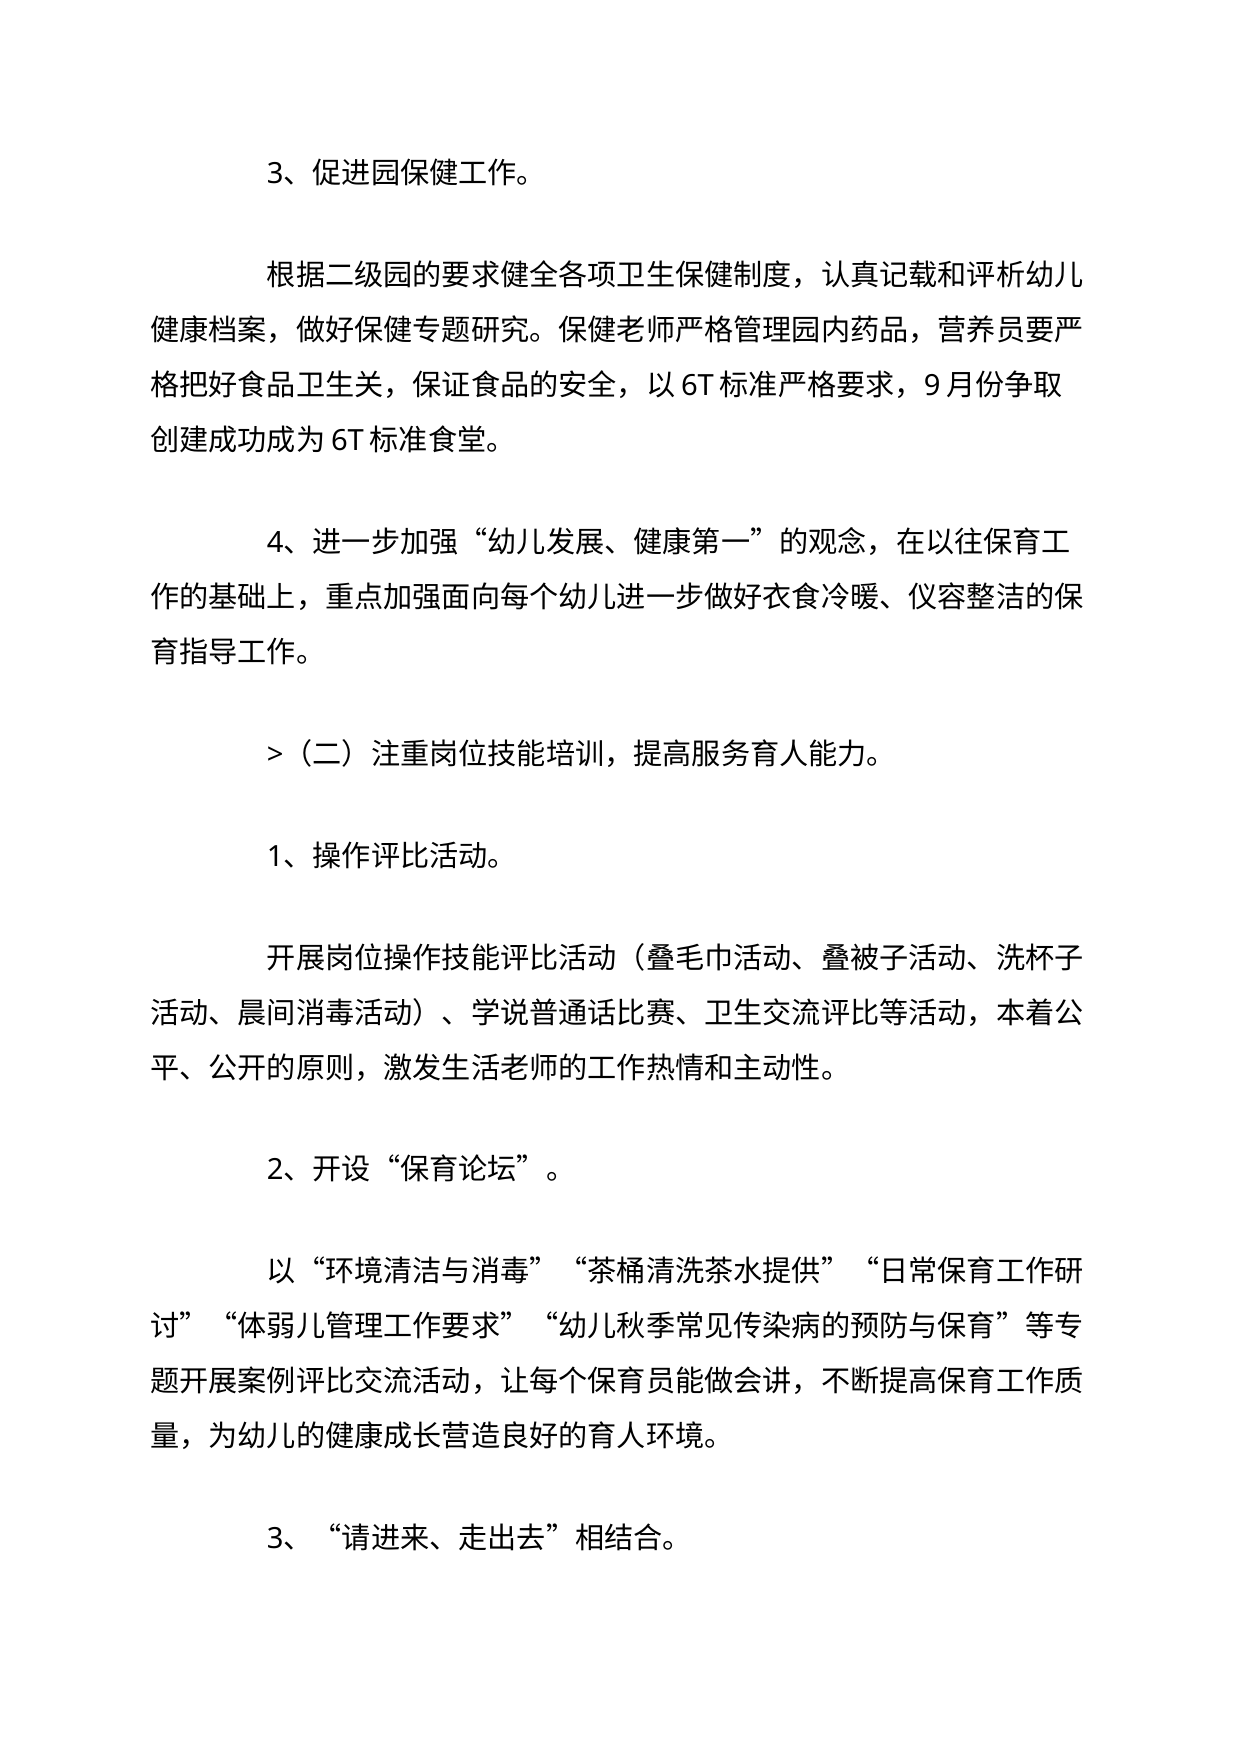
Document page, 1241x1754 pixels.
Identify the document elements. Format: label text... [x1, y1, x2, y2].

text 1、操作评比活动。 [150, 832, 1090, 875]
text 3、促进园保健工作。 [150, 150, 1090, 192]
text 以“环境清洁与消毒”“茶桶清洗茶水提供”“日常保育工作研讨”“体弱儿管理工作要求”“幼儿秋季常见传染病的预防与保育”等专题开展案例评比交流活动，让每个保育员能做会讲，不断提高保育工作质量，为幼儿的健康成长营造良好的育人环境。 [150, 1248, 1090, 1455]
text >（二）注重岗位技能培训，提高服务育人能力。 [150, 730, 1090, 773]
text 根据二级园的要求健全各项卫生保健制度，认真记载和评析幼儿健康档案，做好保健专题研究。保健老师严格管理园内药品，营养员要严格把好食品卫生关，保证食品的安全，以6T标准严格要求，9月份争取创建成功成为6T标准食堂。 [150, 252, 1090, 459]
text 3、“请进来、走出去”相结合。 [150, 1514, 1090, 1557]
text 2、开设“保育论坛”。 [150, 1146, 1090, 1188]
text 4、进一步加强“幼儿发展、健康第一”的观念，在以往保育工作的基础上，重点加强面向每个幼儿进一步做好衣食冷暖、仪容整洁的保育指导工作。 [150, 519, 1090, 671]
text 开展岗位操作技能评比活动（叠毛巾活动、叠被子活动、洗杯子活动、晨间消毒活动）、学说普通话比赛、卫生交流评比等活动，本着公平、公开的原则，激发生活老师的工作热情和主动性。 [150, 934, 1090, 1086]
